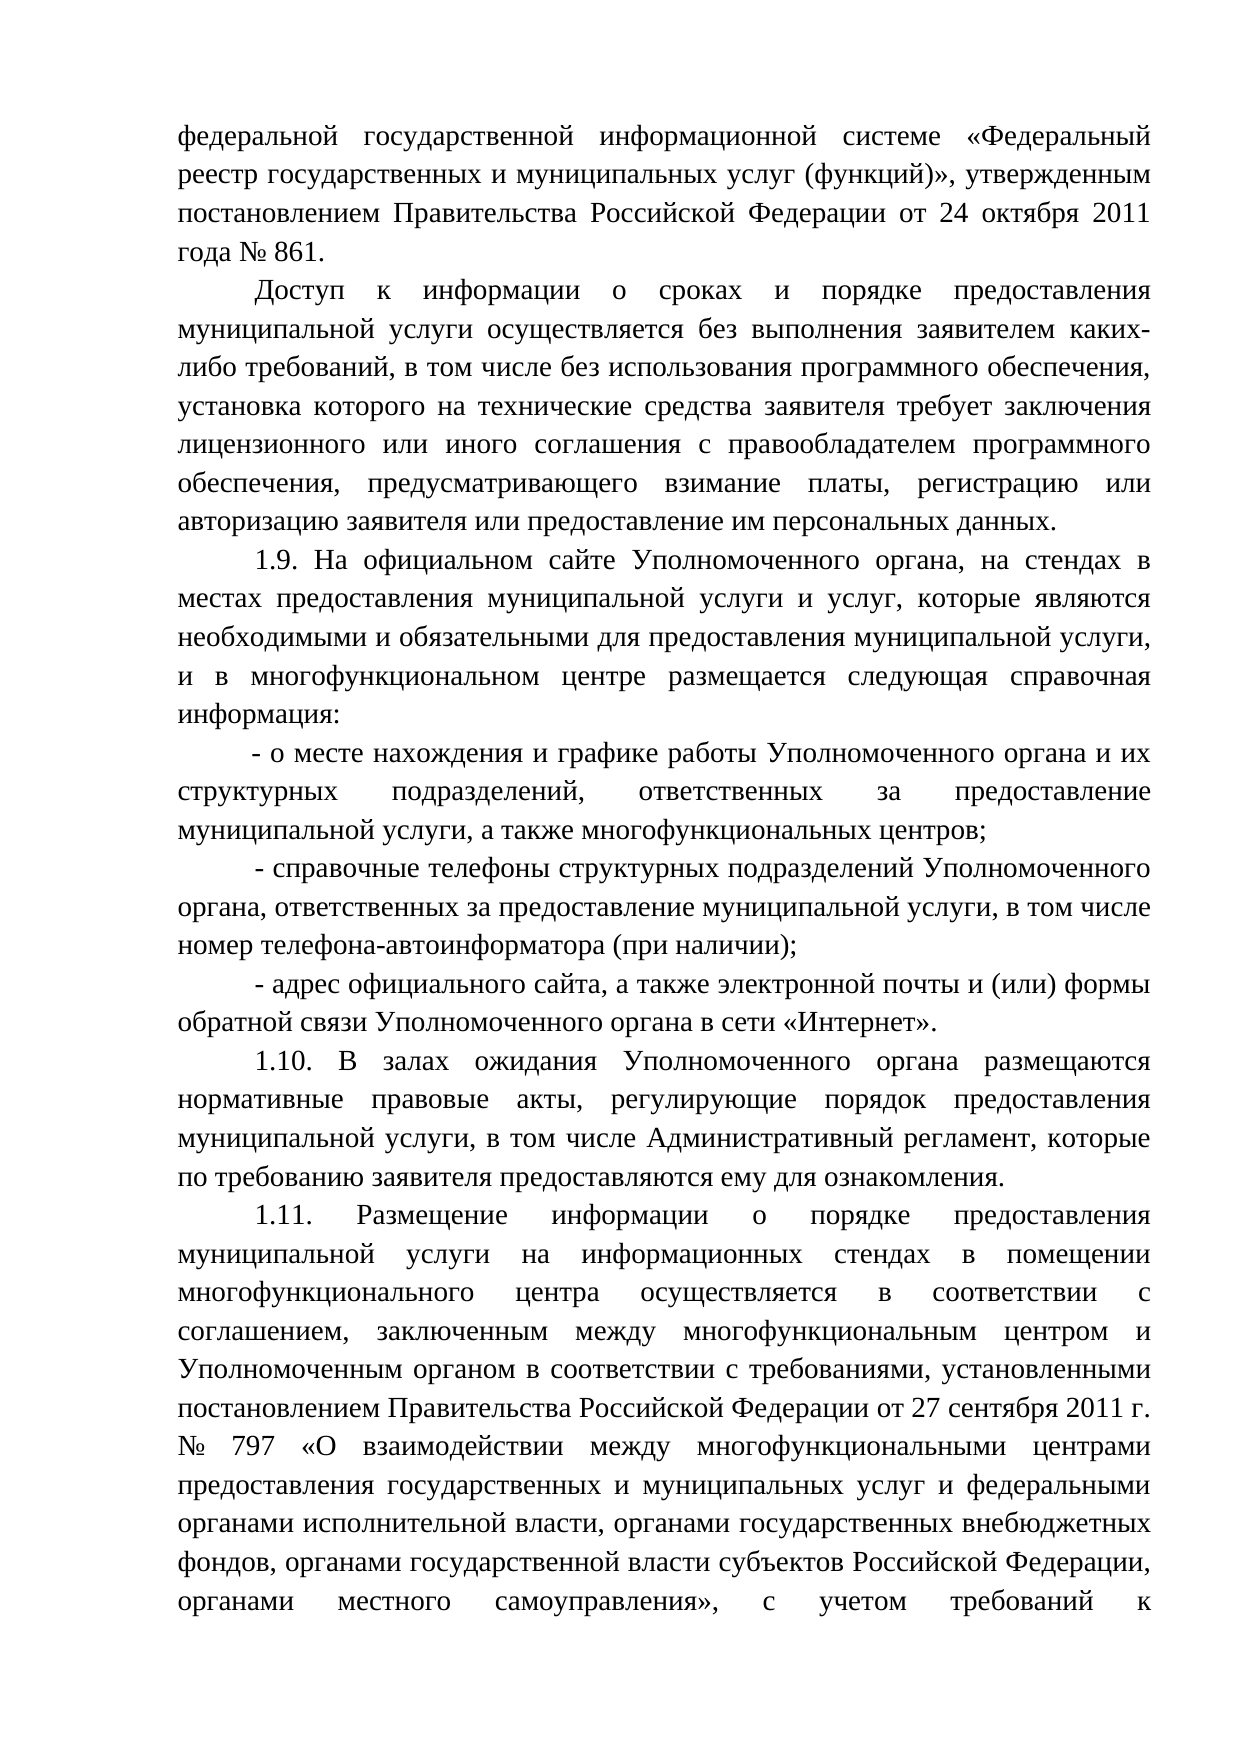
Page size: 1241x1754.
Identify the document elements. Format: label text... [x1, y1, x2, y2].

text - адрес официального сайта, а также электронной почты и (или) формы обратной связи Уполномоченного органа в сети «Интернет». [177, 966, 1152, 1038]
text Доступ к информации о сроках и порядке предоставления муниципальной услуги осуществляется без выполнения заявителем каких-либо требований, в том числе без использования программного обеспечения, установка которого на технические средства заявителя требует заключения лицензионного или иного соглашения с правообладателем программного обеспечения, предусматривающего взимание платы, регистрацию или авторизацию заявителя или предоставление им персональных данных. [177, 272, 1152, 537]
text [177, 118, 1152, 267]
text 1.10. В залах ожидания Уполномоченного органа размещаются нормативные правовые акты, регулирующие порядок предоставления муниципальной услуги, в том числе Административный регламент, которые по требованию заявителя предоставляются ему для ознакомления. [177, 1043, 1152, 1192]
text - справочные телефоны структурных подразделений Уполномоченного органа, ответственных за предоставление муниципальной услуги, в том числе номер телефона-автоинформатора (при наличии); [177, 850, 1152, 961]
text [177, 1197, 1152, 1616]
text 1.9. На официальном сайте Уполномоченного органа, на стендах в местах предоставления муниципальной услуги и услуг, которые являются необходимыми и обязательными для предоставления муниципальной услуги, и в многофункциональном центре размещается следующая справочная информация: [177, 542, 1152, 730]
text - о месте нахождения и графике работы Уполномоченного органа и их структурных подразделений, ответственных за предоставление муниципальной услуги, а также многофункциональных центров; [177, 735, 1152, 845]
